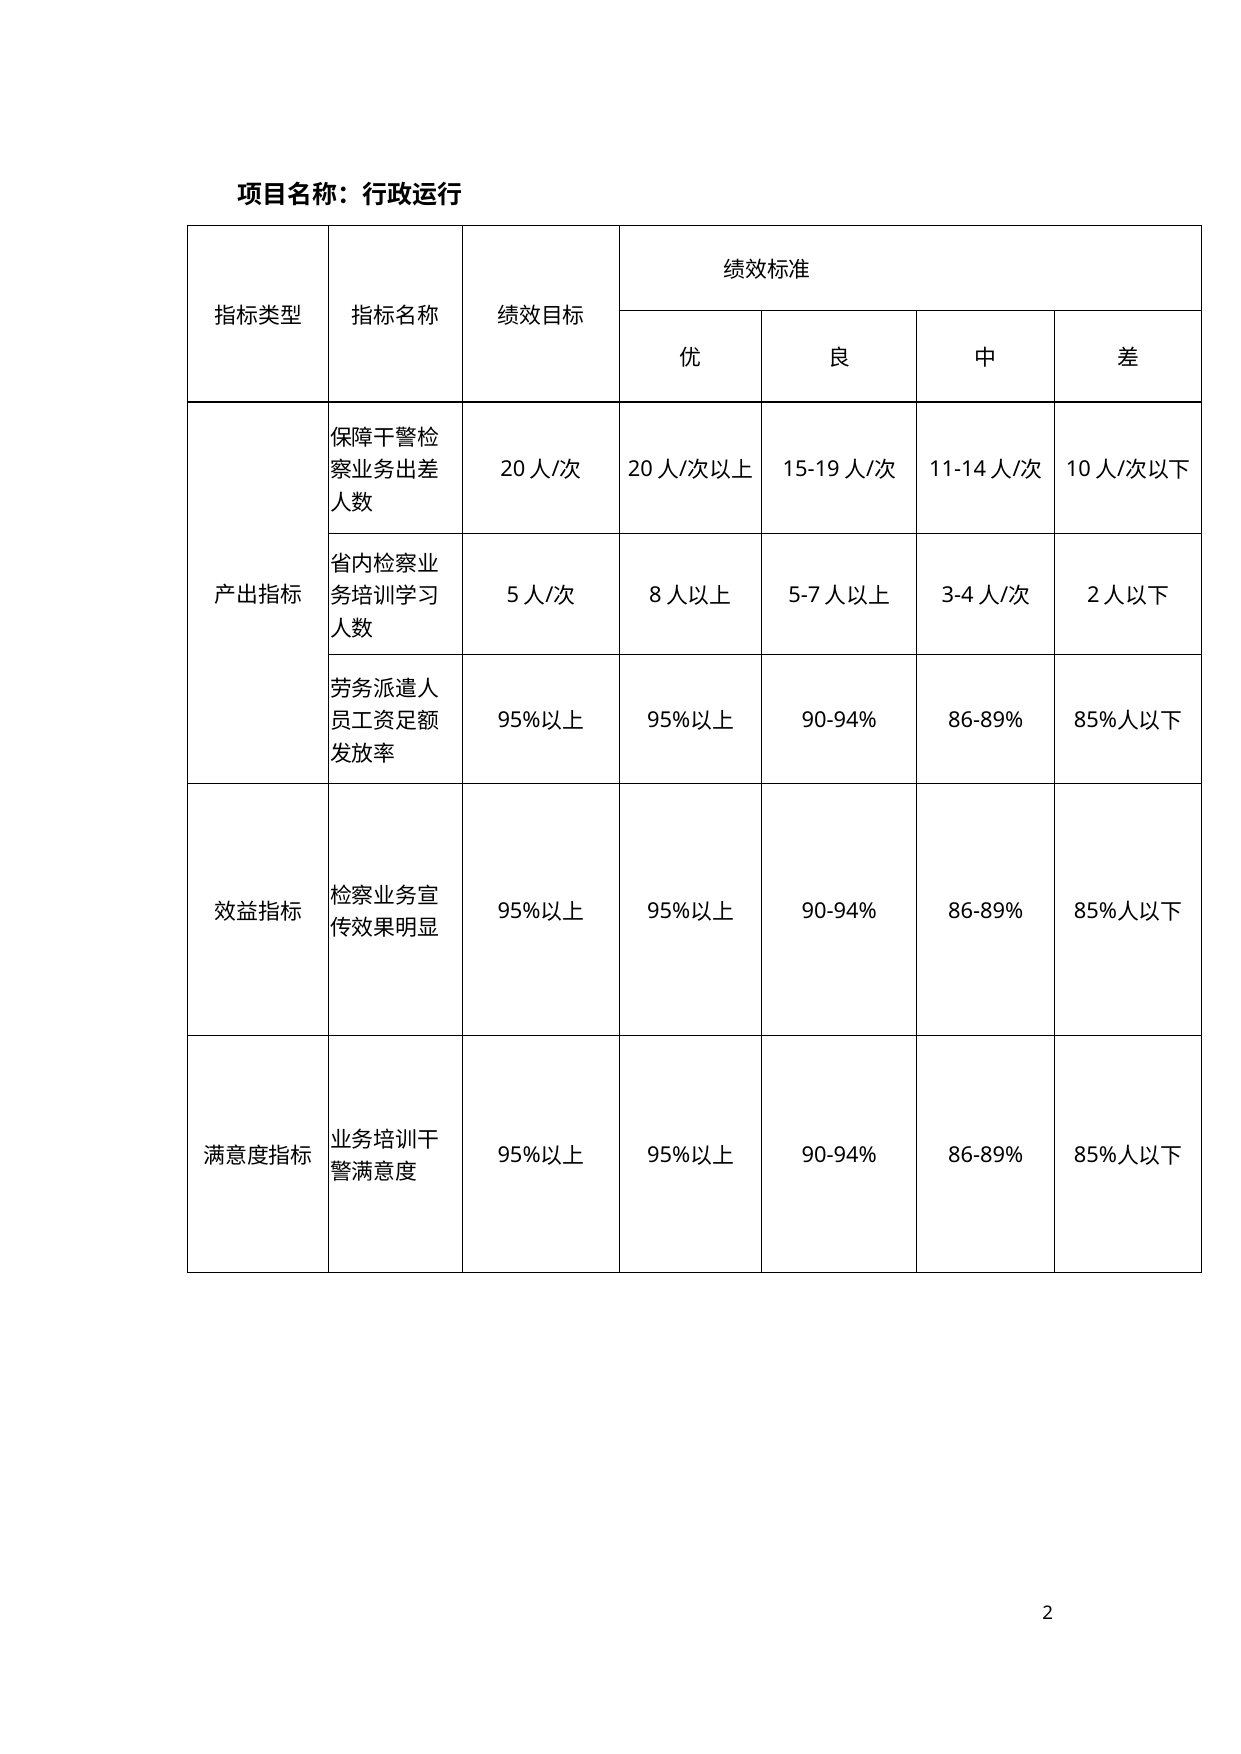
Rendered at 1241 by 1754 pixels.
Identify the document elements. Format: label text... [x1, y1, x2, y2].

table_cell 85%人以下 [1055, 784, 1201, 1035]
table_cell 优 [620, 311, 761, 401]
table_cell 满意度指标 [188, 1036, 328, 1272]
table_cell 2人以下 [1055, 534, 1201, 654]
table_cell 95%以上 [463, 784, 619, 1035]
table_cell 保障干警检察业务出差人数 [329, 403, 462, 533]
table_cell 劳务派遣人员工资足额发放率 [329, 655, 462, 783]
table_cell 95%以上 [620, 655, 761, 783]
table_cell 85%人以下 [1055, 655, 1201, 783]
table_cell 业务培训干警满意度 [329, 1036, 462, 1272]
table_cell 95%以上 [620, 784, 761, 1035]
table_cell 5人/次 [463, 534, 619, 654]
table_cell 15-19人/次 [762, 403, 916, 533]
table_cell 20人/次以上 [620, 403, 761, 533]
table_cell 95%以上 [463, 1036, 619, 1272]
table_cell 8人以上 [620, 534, 761, 654]
table_cell 3-4人/次 [917, 534, 1054, 654]
table_cell 86-89% [917, 655, 1054, 783]
table_cell 95%以上 [463, 655, 619, 783]
table_cell 86-89% [917, 1036, 1054, 1272]
table_cell 中 [917, 311, 1054, 401]
text 项目名称：行政运行 [187, 160, 1053, 225]
table_cell 90-94% [762, 1036, 916, 1272]
table_cell 90-94% [762, 784, 916, 1035]
table_cell 10人/次以下 [1055, 403, 1201, 533]
table_header 指标类型 [188, 226, 328, 401]
table_cell 11-14人/次 [917, 403, 1054, 533]
table_cell 省内检察业务培训学习人数 [329, 534, 462, 654]
table_cell 85%人以下 [1055, 1036, 1201, 1272]
table_cell 检察业务宣传效果明显 [329, 784, 462, 1035]
table_cell 5-7人以上 [762, 534, 916, 654]
table_header 绩效目标 [463, 226, 619, 401]
table_cell 95%以上 [620, 1036, 761, 1272]
table_cell 90-94% [762, 655, 916, 783]
table_cell 86-89% [917, 784, 1054, 1035]
table_cell 产出指标 [188, 403, 328, 783]
table_cell 20人/次 [463, 403, 619, 533]
table_cell 良 [762, 311, 916, 401]
table_cell 差 [1055, 311, 1201, 401]
table_header 指标名称 [329, 226, 462, 401]
table_cell 效益指标 [188, 784, 328, 1035]
table_header 绩效标准 [620, 226, 1201, 310]
